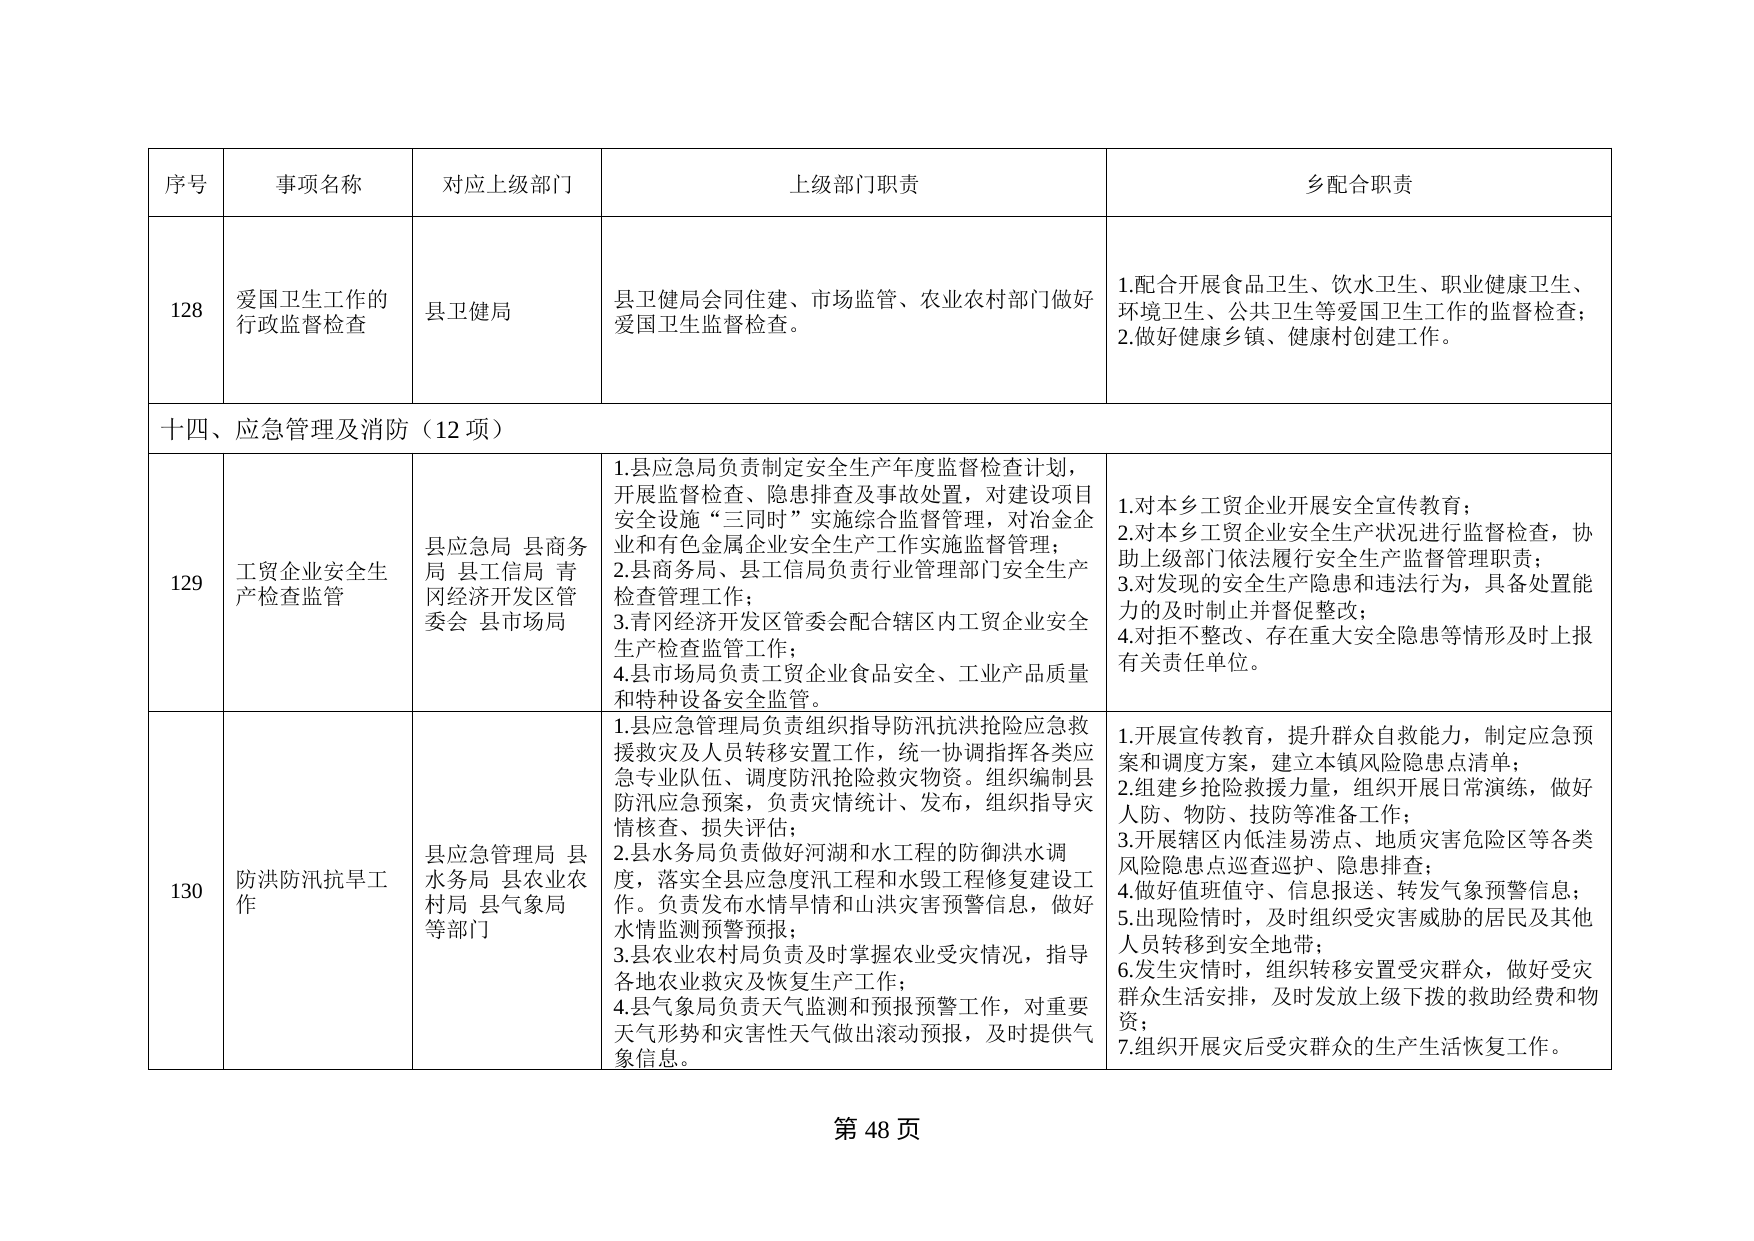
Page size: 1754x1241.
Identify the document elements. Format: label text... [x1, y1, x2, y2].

table_cell 爱国卫生工作的行政监督检查 [224, 217, 412, 403]
table_cell 县卫健局 [413, 217, 601, 403]
table_header 事项名称 [224, 149, 412, 216]
table_cell 1.对本乡工贸企业开展安全宣传教育； 2.对本乡工贸企业安全生产状况进行监督检查，协助上级部门依法履行安全生产监督管理职责； 3.对发现的安全生产隐患和违法行为，具备处置能力的及时制止并督促整改； 4.对拒不整改、存在重大安全隐患等情形及时上报有关责任单位。 [1107, 454, 1611, 711]
table_cell 十四、应急管理及消防（12项） [149, 404, 1611, 453]
table_cell 防洪防汛抗旱工作 [224, 712, 412, 1069]
table_cell 县卫健局会同住建、市场监管、农业农村部门做好爱国卫生监督检查。 [602, 217, 1106, 403]
table_header 乡配合职责 [1107, 149, 1611, 216]
table_cell 1.配合开展食品卫生、饮水卫生、职业健康卫生、环境卫生、公共卫生等爱国卫生工作的监督检查； 2.做好健康乡镇、健康村创建工作。 [1107, 217, 1611, 403]
table_cell 1.县应急局负责制定安全生产年度监督检查计划，开展监督检查、隐患排查及事故处置，对建设项目安全设施“三同时”实施综合监督管理，对冶金企业和有色金属企业安全生产工作实施监督管理； 2.县商务局、县工信局负责行业管理部门安全生产检查管理工作； 3.青冈经济开发区管委会配合辖区内工贸企业安全生产检查监管工作； 4.县市场局负责工贸企业食品安全、工业产品质量和特种设备安全监管。 [602, 454, 1106, 711]
table_cell 128 [149, 217, 223, 403]
table_cell 1.开展宣传教育，提升群众自救能力，制定应急预案和调度方案，建立本镇风险隐患点清单； 2.组建乡抢险救援力量，组织开展日常演练，做好人防、物防、技防等准备工作； 3.开展辖区内低洼易涝点、地质灾害危险区等各类风险隐患点巡查巡护、隐患排查； 4.做好值班值守、信息报送、转发气象预警信息； 5.出现险情时，及时组织受灾害威胁的居民及其他人员转移到安全地带； 6.发生灾情时，组织转移安置受灾群众，做好受灾群众生活安排，及时发放上级下拨的救助经费和物资； 7.组织开展灾后受灾群众的生产生活恢复工作。 [1107, 712, 1611, 1069]
table_header 对应上级部门 [413, 149, 601, 216]
table_cell 工贸企业安全生产检查监管 [224, 454, 412, 711]
table_header 序号 [149, 149, 223, 216]
table_cell 130 [149, 712, 223, 1069]
table_cell 129 [149, 454, 223, 711]
table_header 上级部门职责 [602, 149, 1106, 216]
table_cell 县应急局 县商务局 县工信局 青冈经济开发区管委会 县市场局 [413, 454, 601, 711]
table_cell 县应急管理局 县水务局 县农业农村局 县气象局 等部门 [413, 712, 601, 1069]
table_cell 1.县应急管理局负责组织指导防汛抗洪抢险应急救援救灾及人员转移安置工作，统一协调指挥各类应急专业队伍、调度防汛抢险救灾物资。组织编制县防汛应急预案，负责灾情统计、发布，组织指导灾情核查、损失评估； 2.县水务局负责做好河湖和水工程的防御洪水调度，落实全县应急度汛工程和水毁工程修复建设工作。负责发布水情旱情和山洪灾害预警信息，做好水情监测预警预报； 3.县农业农村局负责及时掌握农业受灾情况，指导各地农业救灾及恢复生产工作； 4.县气象局负责天气监测和预报预警工作，对重要天气形势和灾害性天气做出滚动预报，及时提供气象信息。 [602, 712, 1106, 1069]
